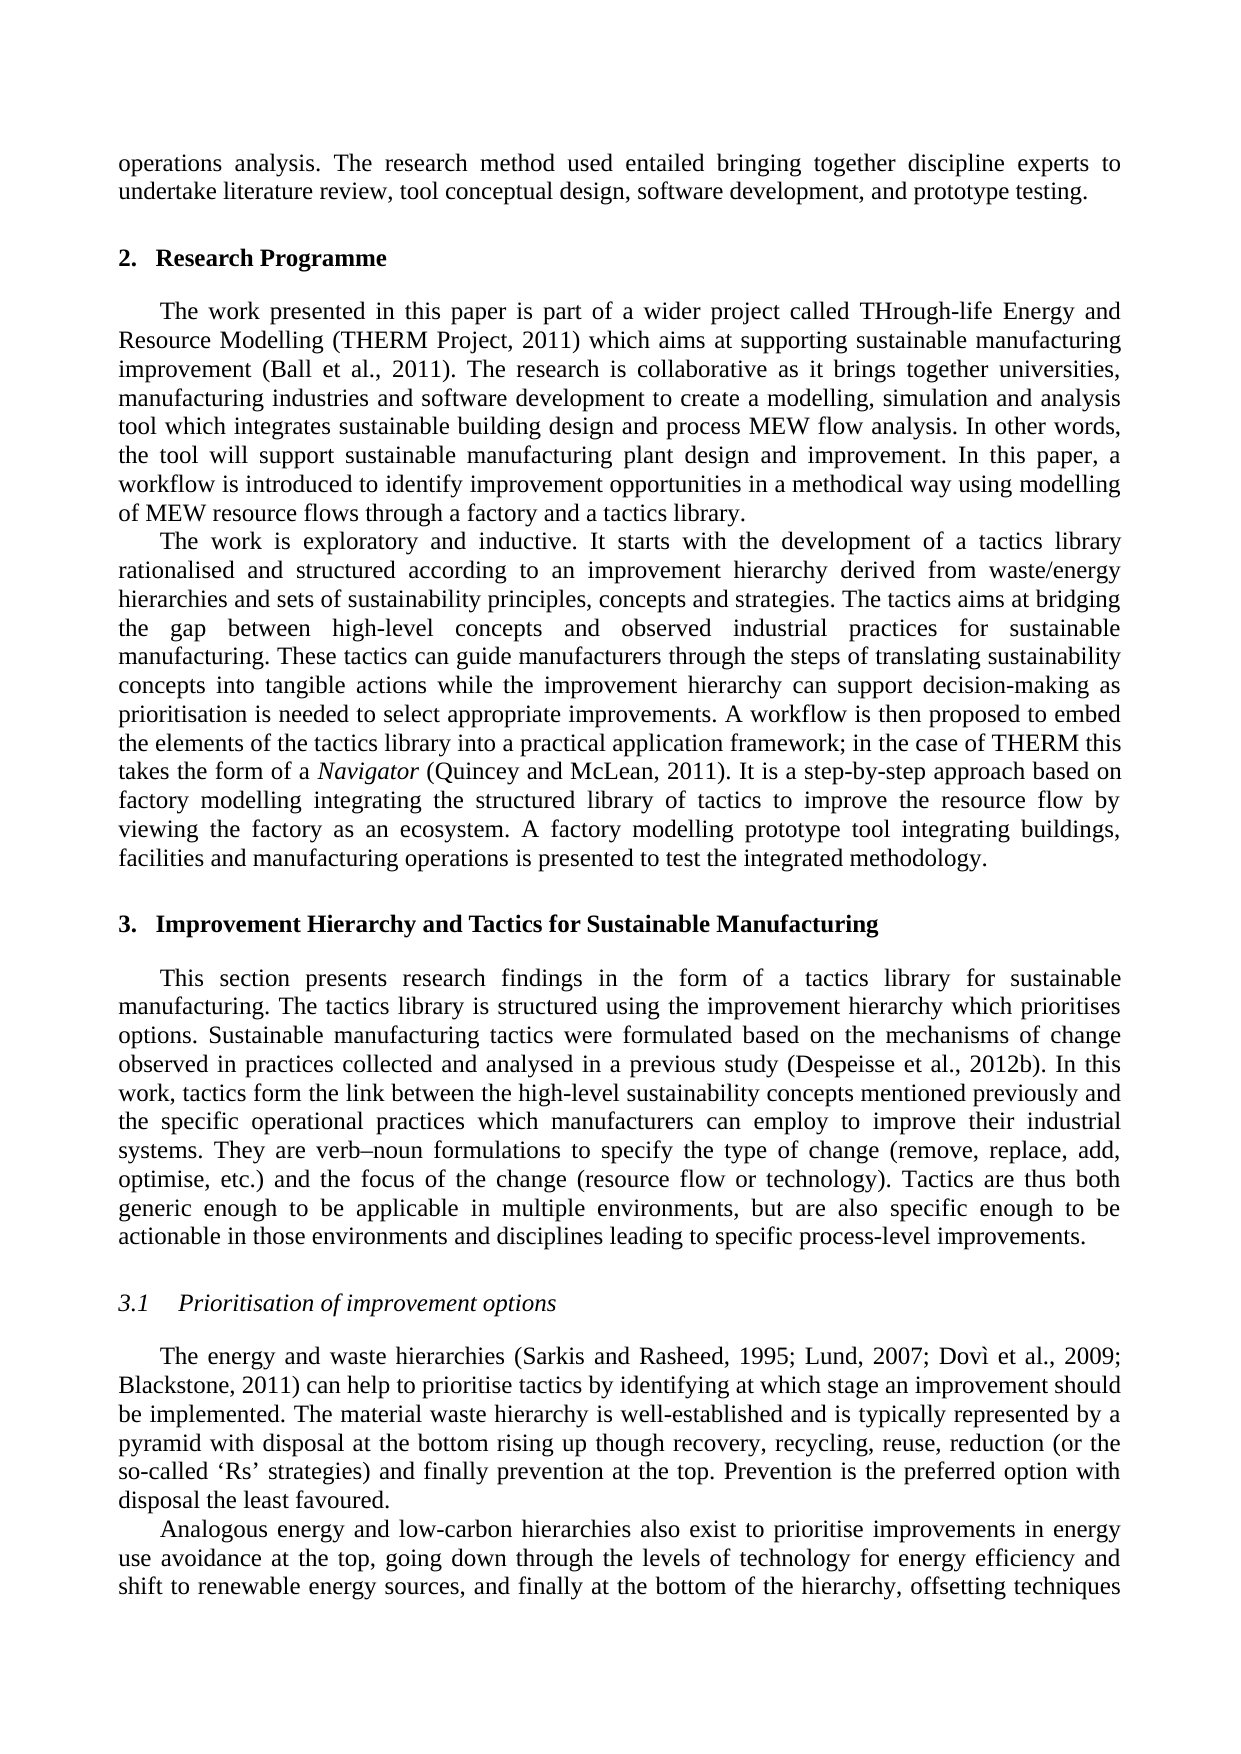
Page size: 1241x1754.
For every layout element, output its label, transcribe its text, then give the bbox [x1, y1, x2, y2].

text The work presented in this paper is part of a wider project called THrough-life Energy and Resource Modelling (THERM Project, 2011) which aims at supporting sustainable manufacturing improvement (Ball et al., 2011). The research is collaborative as it brings together universities, manufacturing industries and software development to create a modelling, simulation and analysis tool which integrates sustainable building design and process MEW flow analysis. In other words, the tool will support sustainable manufacturing plant design and improvement. In this paper, a workflow is introduced to identify improvement opportunities in a methodical way using modelling of MEW resource flows through a factory and a tactics library. [118, 296, 1122, 526]
subtitle Prioritisation of improvement options [118, 1288, 1122, 1316]
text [118, 1514, 1122, 1600]
text The work is exploratory and inductive. It starts with the development of a tactics library rationalised and structured according to an improvement hierarchy derived from waste/energy hierarchies and sets of sustainability principles, concepts and strategies. The tactics aims at bridging the gap between high-level concepts and observed industrial practices for sustainable manufacturing. These tactics can guide manufacturers through the steps of translating sustainability concepts into tangible actions while the improvement hierarchy can support decision-making as prioritisation is needed to select appropriate improvements. A workflow is then proposed to embed the elements of the tactics library into a practical application framework; in the case of THERM this takes the form of a Navigator (Quincey and McLean, 2011). It is a step-by-step approach based on factory modelling integrating the structured library of tactics to improve the resource flow by viewing the factory as an ecosystem. A factory modelling prototype tool integrating buildings, facilities and manufacturing operations is presented to test the integrated methodology. [118, 526, 1122, 871]
subtitle Improvement Hierarchy and Tactics for Sustainable Manufacturing [118, 909, 1122, 938]
text The energy and waste hierarchies (Sarkis and Rasheed, 1995; Lund, 2007; Dovì et al., 2009; Blackstone, 2011) can help to prioritise tactics by identifying at which stage an improvement should be implemented. The material waste hierarchy is well-established and is typically represented by a pyramid with disposal at the bottom rising up though recovery, recycling, reuse, reduction (or the so-called ‘Rs’ strategies) and finally prevention at the top. Prevention is the preferred option with disposal the least favoured. [118, 1341, 1122, 1514]
text This section presents research findings in the form of a tactics library for sustainable manufacturing. The tactics library is structured using the improvement hierarchy which prioritises options. Sustainable manufacturing tactics were formulated based on the mechanisms of change observed in practices collected and analysed in a previous study (Despeisse et al., 2012b). In this work, tactics form the link between the high-level sustainability concepts mentioned previously and the specific operational practices which manufacturers can employ to improve their industrial systems. They are verb–noun formulations to specify the type of change (remove, replace, add, optimise, etc.) and the focus of the change (resource flow or technology). Tactics are thus both generic enough to be applicable in multiple environments, but are also specific enough to be actionable in those environments and disciplines leading to specific process-level improvements. [118, 963, 1122, 1250]
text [118, 148, 1122, 205]
subtitle Research Programme [118, 243, 1122, 271]
